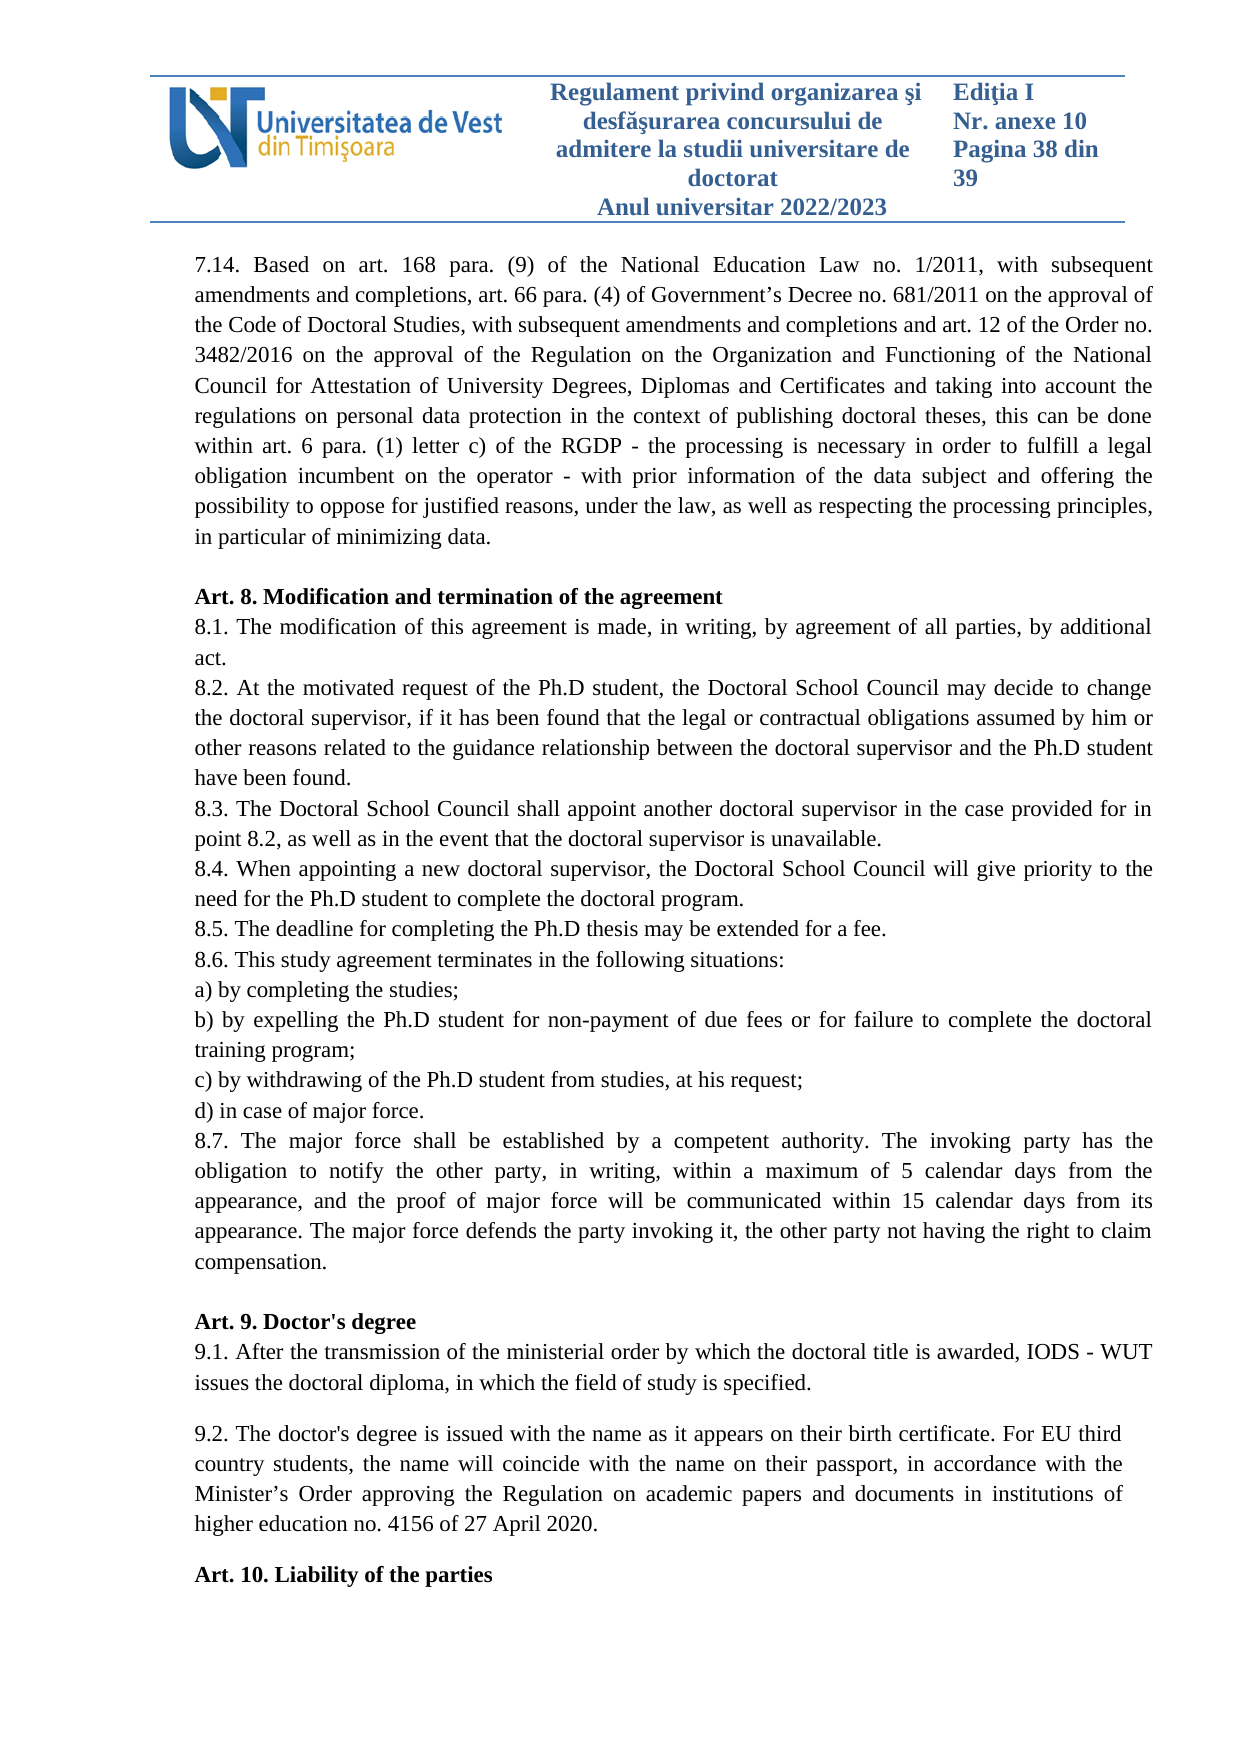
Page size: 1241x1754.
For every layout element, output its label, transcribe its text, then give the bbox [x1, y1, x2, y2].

list 7.14. Based on art. 168 para. (9) of the National Education Law no. 1/2011, with subsequent amendments and completions, art. 66 para. (4) of Government’s Decree no. 681/2011 on the approval of the Code of Doctoral Studies, with subsequent amendments and completions and art. 12 of the Order no. 3482/2016 on the approval of the Regulation on the Organization and Functioning of the National Council for Attestation of University Degrees, Diplomas and Certificates and taking into account the regulations on personal data protection in the context of publishing doctoral theses, this can be done within art. 6 para. (1) letter c) of the RGDP - the processing is necessary in order to fulfill a legal obligation incumbent on the operator - with prior information of the data subject and offering the possibility to oppose for justified reasons, under the law, as well as respecting the processing principles, in particular of minimizing data. [194, 251, 1154, 549]
list 8.5. The deadline for completing the Ph.D thesis may be extended for a fee. [194, 916, 1154, 942]
list Art. 9. Doctor's degree [194, 1308, 1154, 1334]
list 9.1. After the transmission of the ministerial order by which the doctoral title is awarded, IODS - WUT issues the doctoral diploma, in which the field of study is specified. [194, 1338, 1154, 1395]
list b) by expelling the Ph.D student for non-payment of due fees or for failure to complete the doctoral training program; [194, 1006, 1154, 1063]
list c) by withdrawing of the Ph.D student from studies, at his request; [194, 1067, 1154, 1093]
picture [161, 77, 510, 179]
list 8.6. This study agreement terminates in the following situations: [194, 946, 1154, 972]
text 9.2. The doctor's degree is issued with the name as it appears on their birth certificate. For EU third country students, the name will coincide with the name on their passport, in accordance with the Minister’s Order approving the Regulation on academic papers and documents in institutions of higher education no. 4156 of 27 April 2020. [194, 1420, 1125, 1537]
list 8.2. At the motivated request of the Ph.D student, the Doctoral School Council may decide to change the doctoral supervisor, if it has been found that the legal or contractual obligations assumed by him or other reasons related to the guidance relationship between the doctoral supervisor and the Ph.D student have been found. [194, 674, 1154, 791]
list 8.3. The Doctoral School Council shall appoint another doctoral supervisor in the case provided for in point 8.2, as well as in the event that the doctoral supervisor is unavailable. [194, 795, 1154, 851]
list 8.7. The major force shall be established by a competent authority. The invoking party has the obligation to notify the other party, in writing, within a maximum of 5 calendar days from the appearance, and the proof of major force will be communicated within 15 calendar days from its appearance. The major force defends the party invoking it, the other party not having the right to claim compensation. [194, 1127, 1154, 1274]
list 8.1. The modification of this agreement is made, in writing, by agreement of all parties, by additional act. [194, 613, 1154, 670]
list d) in case of major force. [194, 1097, 1154, 1123]
list Art. 8. Modification and termination of the agreement [194, 583, 1154, 609]
list Art. 10. Liability of the parties [194, 1561, 1154, 1588]
list 8.4. When appointing a new doctoral supervisor, the Doctoral School Council will give priority to the need for the Ph.D student to complete the doctoral program. [194, 855, 1154, 912]
list a) by completing the studies; [194, 976, 1154, 1002]
